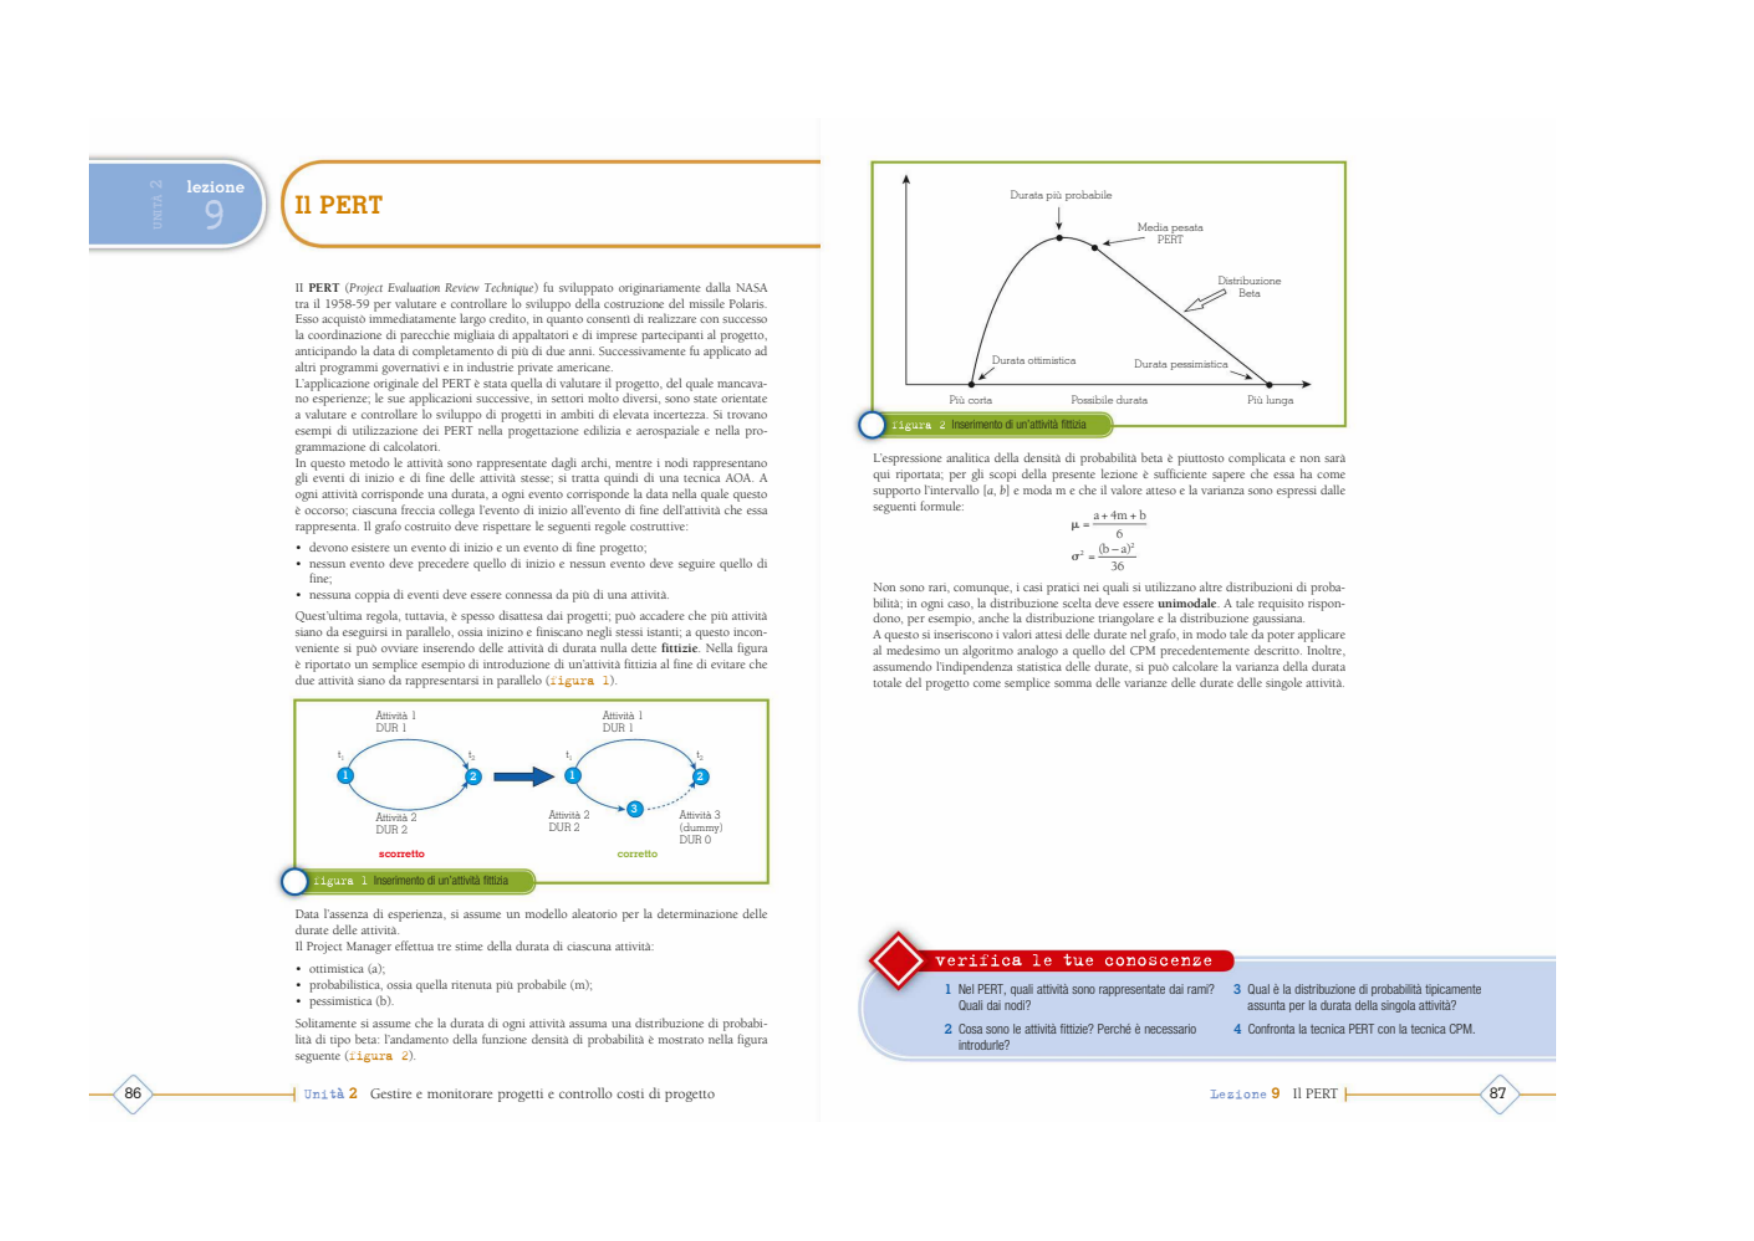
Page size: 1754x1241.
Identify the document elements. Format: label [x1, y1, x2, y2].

picture [88, 118, 1557, 1122]
